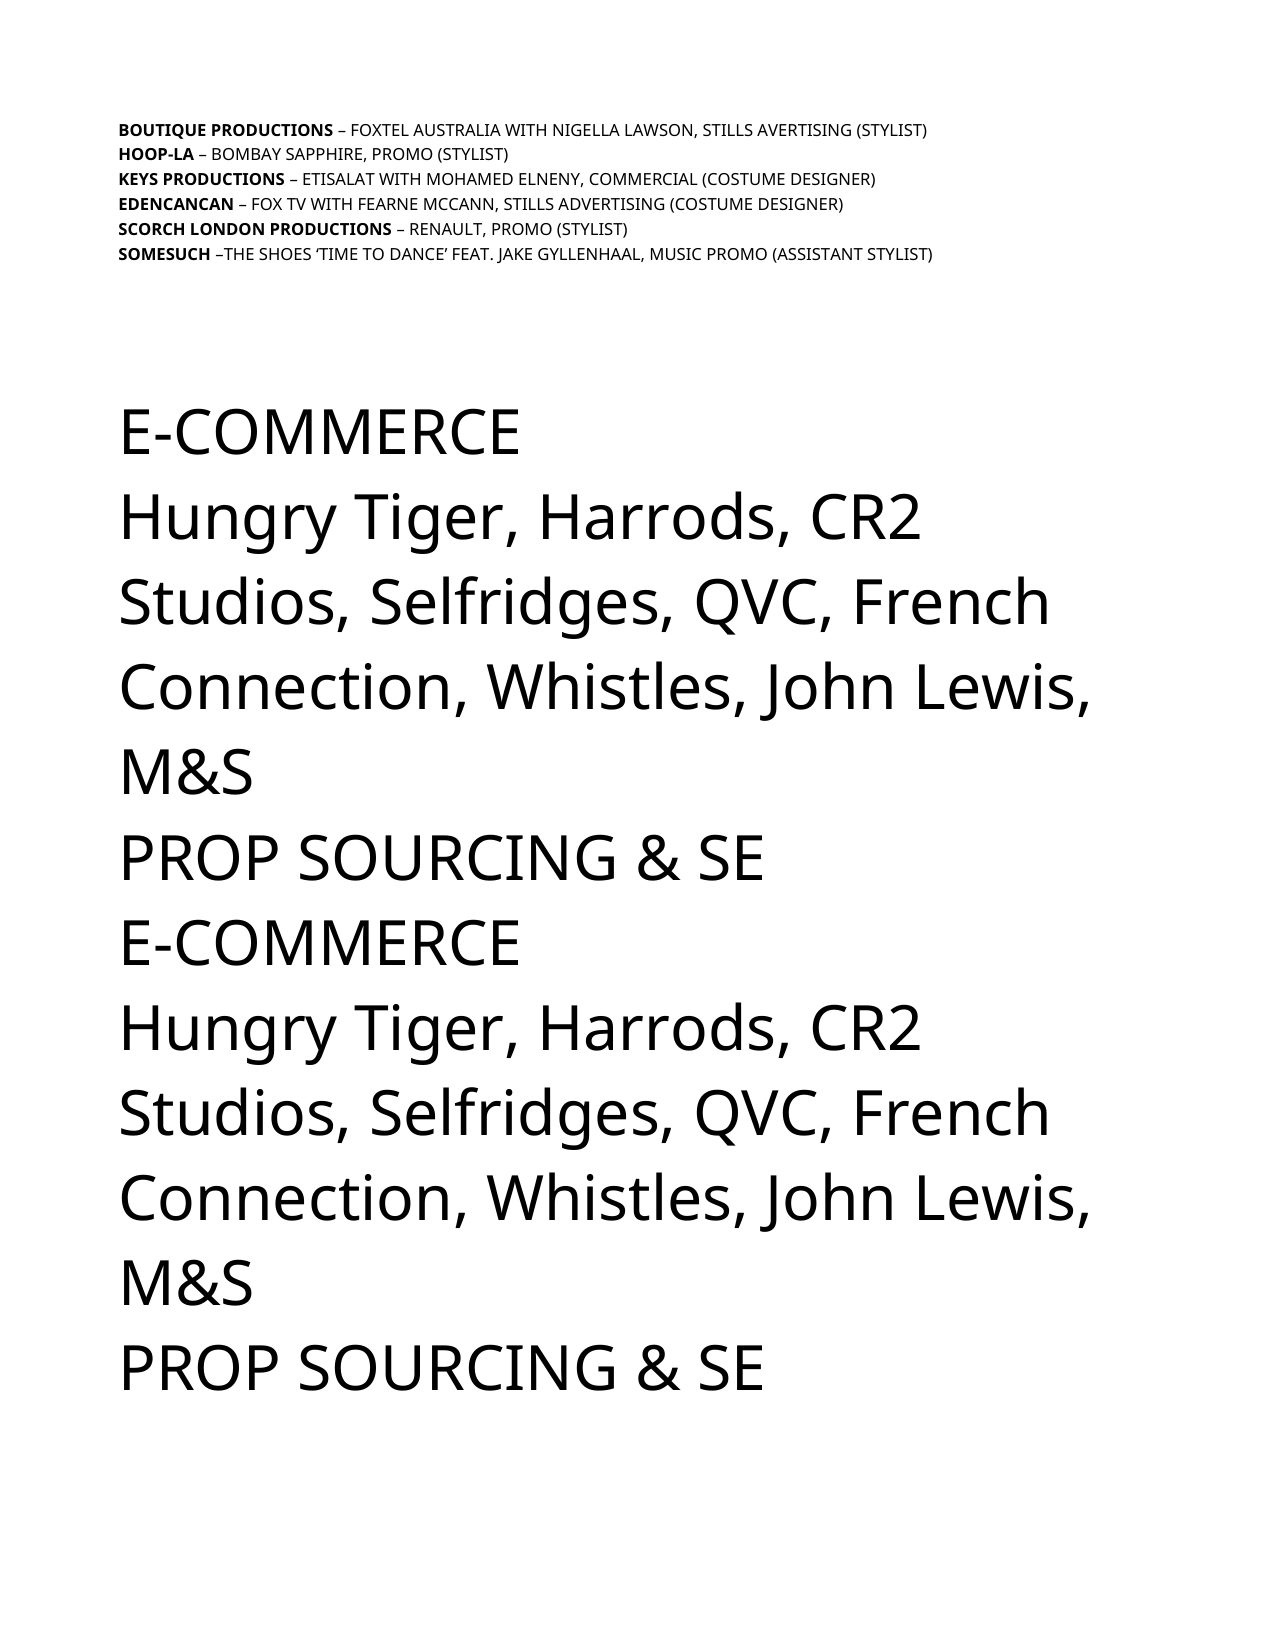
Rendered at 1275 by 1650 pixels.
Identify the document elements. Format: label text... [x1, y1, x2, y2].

text PROP SOURCING & SE [118, 1324, 1157, 1409]
text E-COMMERCE [118, 898, 1157, 983]
text PROP SOURCING & SE [118, 813, 1157, 898]
text KEYS PRODUCTIONS – ETISALAT WITH MOHAMED ELNENY, COMMERCIAL (COSTUME DESIGNER) [118, 168, 1157, 191]
text E-COMMERCE [118, 388, 1157, 473]
text Hungry Tiger, Harrods, CR2 Studios, Selfridges, QVC, French Connection, Whistles, John Lewis, [118, 473, 1157, 728]
text M&S [118, 1239, 1157, 1324]
text BOUTIQUE PRODUCTIONS – FOXTEL AUSTRALIA WITH NIGELLA LAWSON, STILLS AVERTISING (STYLIST) [118, 118, 1157, 141]
text SCORCH LONDON PRODUCTIONS – RENAULT, PROMO (STYLIST) [118, 218, 1157, 240]
text HOOP-LA – BOMBAY SAPPHIRE, PROMO (STYLIST) [118, 143, 1157, 166]
text M&S [118, 728, 1157, 813]
text EDENCANCAN – FOX TV WITH FEARNE MCCANN, STILLS ADVERTISING (COSTUME DESIGNER) [118, 193, 1157, 216]
text Hungry Tiger, Harrods, CR2 Studios, Selfridges, QVC, French Connection, Whistles, John Lewis, [118, 983, 1157, 1239]
text SOMESUCH –THE SHOES ‘TIME TO DANCE’ FEAT. JAKE GYLLENHAAL, MUSIC PROMO (ASSISTANT STYLIST) [118, 243, 1157, 265]
